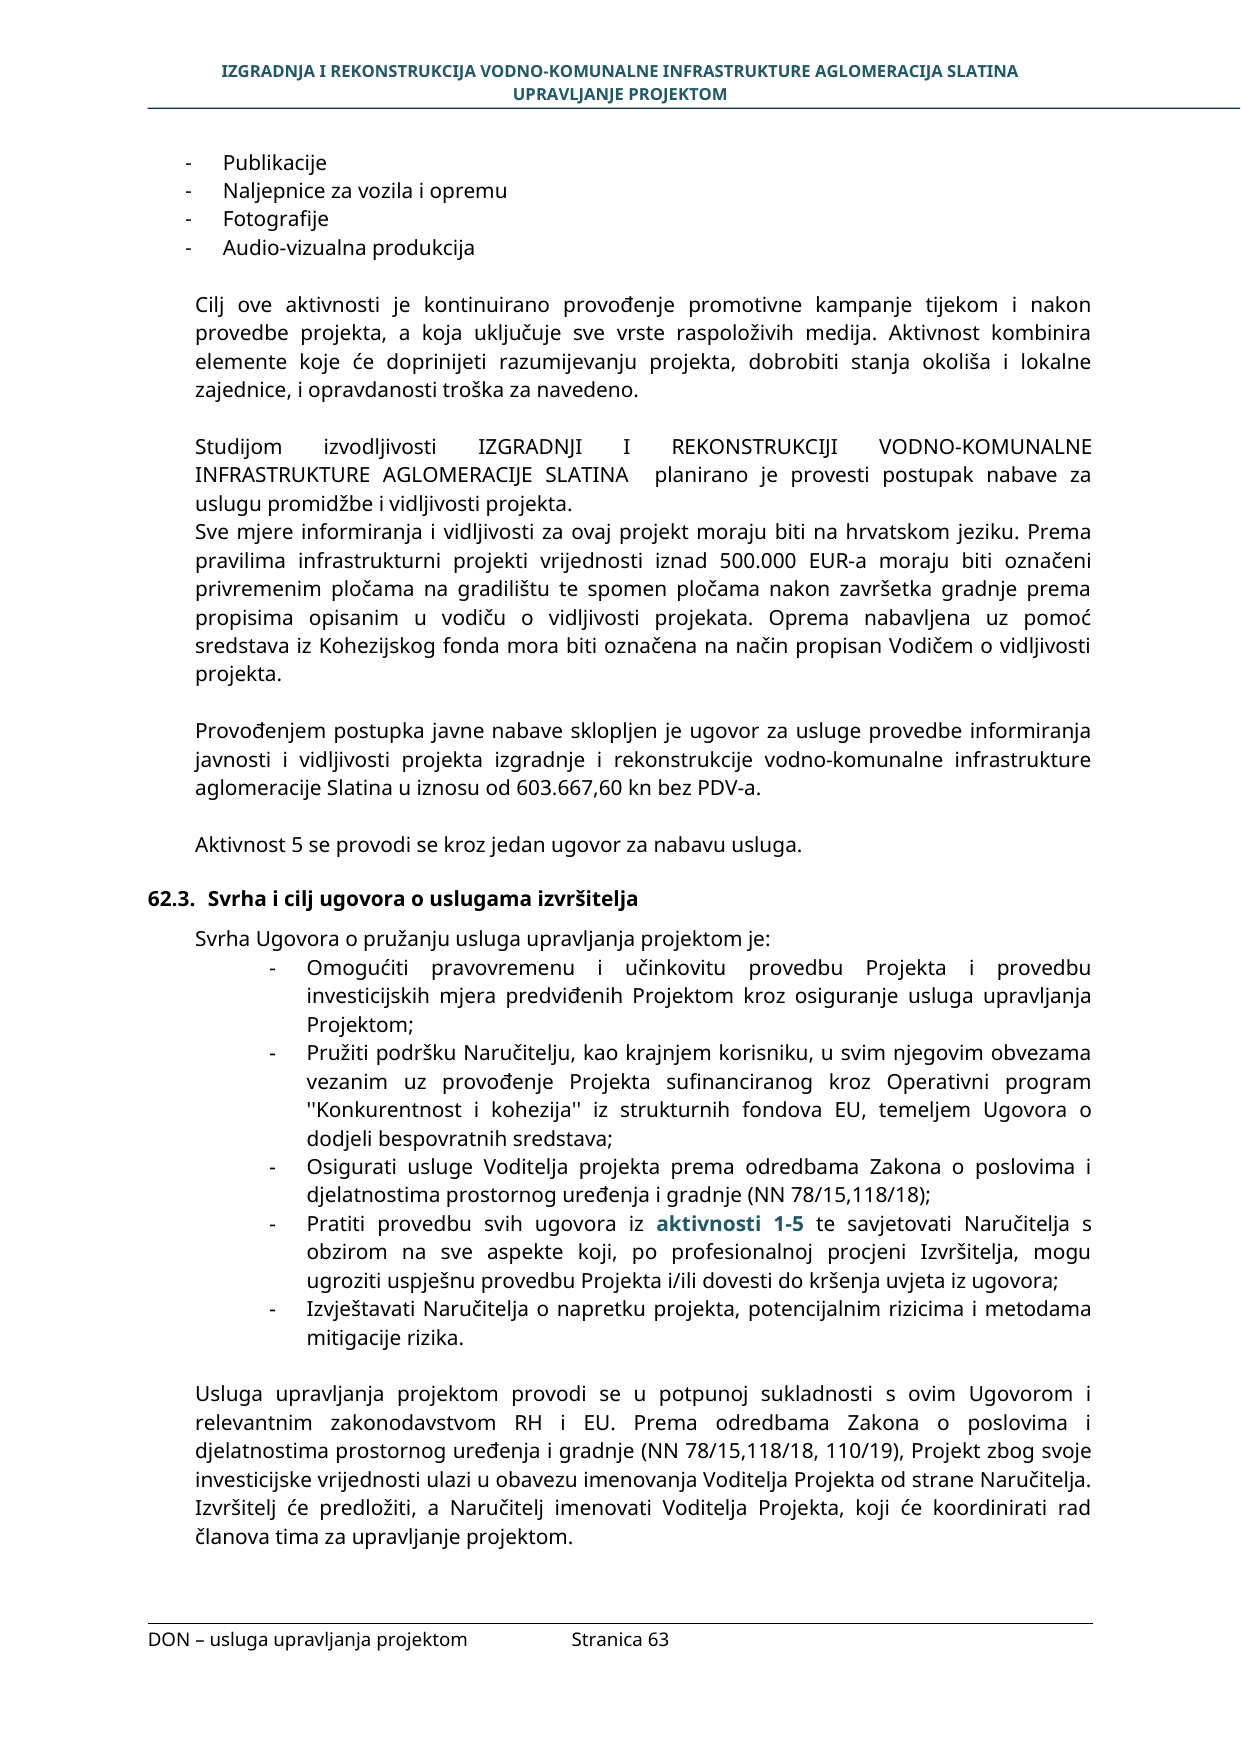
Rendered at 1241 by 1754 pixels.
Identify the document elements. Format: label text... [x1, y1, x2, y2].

list Audio-vizualna produkcija [185, 233, 1093, 261]
subtitle Svrha i cilj ugovora o uslugama izvršitelja [148, 884, 1092, 912]
list Publikacije [185, 148, 1093, 176]
list Pružiti podršku Naručitelju, kao krajnjem korisniku, u svim njegovim obvezama vezanim uz provođenje Projekta sufinanciranog kroz Operativni program ''Konkurentnost i kohezija'' iz strukturnih fondova EU, temeljem Ugovora o dodjeli bespovratnih sredstava; [269, 1038, 1092, 1152]
text Sve mjere informiranja i vidljivosti za ovaj projekt moraju biti na hrvatskom jeziku. Prema pravilima infrastrukturni projekti vrijednosti iznad 500.000 EUR-a moraju biti označeni privremenim pločama na gradilištu te spomen pločama nakon završetka gradnje prema propisima opisanim u vodiču o vidljivosti projekata. Oprema nabavljena uz pomoć sredstava iz Kohezijskog fonda mora biti označena na način propisan Vodičem o vidljivosti projekta. [195, 517, 1092, 688]
list Pratiti provedbu svih ugovora iz aktivnosti 1-5 te savjetovati Naručitelja s obzirom na sve aspekte koji, po profesionalnoj procjeni Izvršitelja, mogu ugroziti uspješnu provedbu Projekta i/ili dovesti do kršenja uvjeta iz ugovora; [269, 1209, 1092, 1294]
picture [147, 104, 1241, 112]
text Provođenjem postupka javne nabave sklopljen je ugovor za usluge provedbe informiranja javnosti i vidljivosti projekta izgradnje i rekonstrukcije vodno-komunalne infrastrukture aglomeracije Slatina u iznosu od 603.667,60 kn bez PDV-a. [195, 716, 1092, 802]
text Usluga upravljanja projektom provodi se u potpunoj sukladnosti s ovim Ugovorom i relevantnim zakonodavstvom RH i EU. Prema odredbama Zakona o poslovima i djelatnostima prostornog uređenja i gradnje (NN 78/15,118/18, 110/19), Projekt zbog svoje investicijske vrijednosti ulazi u obavezu imenovanja Voditelja Projekta od strane Naručitelja. Izvršitelj će predložiti, a Naručitelj imenovati Voditelja Projekta, koji će koordinirati rad članova tima za upravljanje projektom. [195, 1379, 1092, 1550]
text Svrha Ugovora o pružanju usluga upravljanja projektom je: [195, 924, 1092, 953]
list Osigurati usluge Voditelja projekta prema odredbama Zakona o poslovima i djelatnostima prostornog uređenja i gradnje (NN 78/15,118/18); [269, 1152, 1092, 1209]
list Fotografije [185, 204, 1093, 233]
list Izvještavati Naručitelja o napretku projekta, potencijalnim rizicima i metodama mitigacije rizika. [269, 1294, 1092, 1351]
list Omogućiti pravovremenu i učinkovitu provedbu Projekta i provedbu investicijskih mjera predviđenih Projektom kroz osiguranje usluga upravljanja Projektom; [269, 953, 1092, 1038]
list Naljepnice za vozila i opremu [185, 176, 1093, 204]
text Studijom izvodljivosti IZGRADNJI I REKONSTRUKCIJI VODNO-KOMUNALNE INFRASTRUKTURE AGLOMERACIJE SLATINA planirano je provesti postupak nabave za uslugu promidžbe i vidljivosti projekta. [195, 432, 1092, 517]
text Cilj ove aktivnosti je kontinuirano provođenje promotivne kampanje tijekom i nakon provedbe projekta, a koja uključuje sve vrste raspoloživih medija. Aktivnost kombinira elemente koje će doprinijeti razumijevanju projekta, dobrobiti stanja okoliša i lokalne zajednice, i opravdanosti troška za navedeno. [195, 290, 1092, 404]
text Aktivnost 5 se provodi se kroz jedan ugovor za nabavu usluga. [195, 830, 1092, 859]
